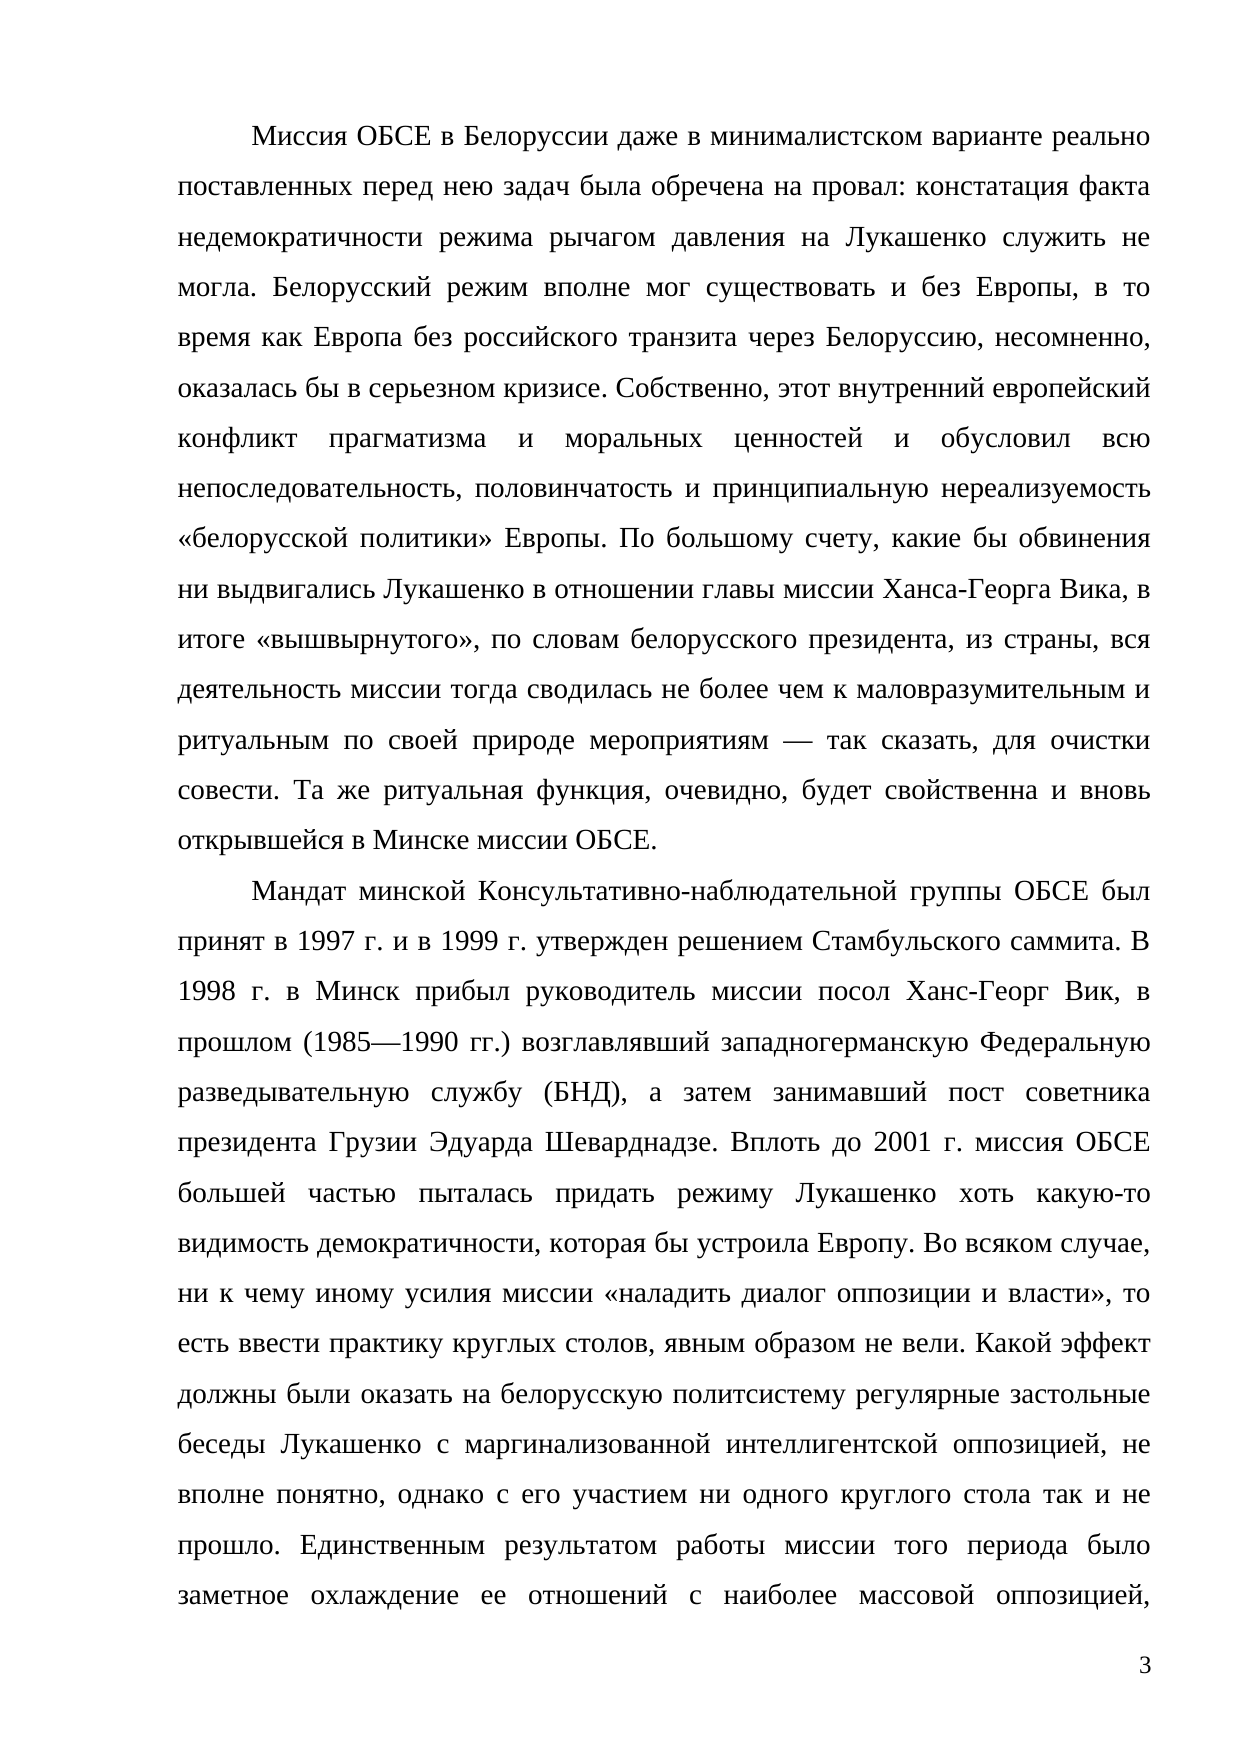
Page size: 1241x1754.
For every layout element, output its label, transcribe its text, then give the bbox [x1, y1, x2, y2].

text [177, 873, 1152, 1611]
text Миссия ОБСЕ в Белоруссии даже в минималистском варианте реально поставленных перед нею задач была обречена на провал: констатация факта недемократичности режима рычагом давления на Лукашенко служить не могла. Белорусский режим вполне мог существовать и без Европы, в то время как Европа без российского транзита через Белоруссию, несомненно, оказалась бы в серьезном кризисе. Собственно, этот внутренний европейский конфликт прагматизма и моральных ценностей и обусловил всю непоследовательность, половинчатость и принципиальную нереализуемость «белорусской политики» Европы. По большому счету, какие бы обвинения ни выдвигались Лукашенко в отношении главы миссии Ханса-Георга Вика, в итоге «вышвырнутого», по словам белорусского президента, из страны, вся деятельность миссии тогда сводилась не более чем к маловразумительным и ритуальным по своей природе мероприятиям — так сказать, для очистки совести. Та же ритуальная функция, очевидно, будет свойственна и вновь открывшейся в Минске миссии ОБСЕ. [177, 118, 1152, 856]
